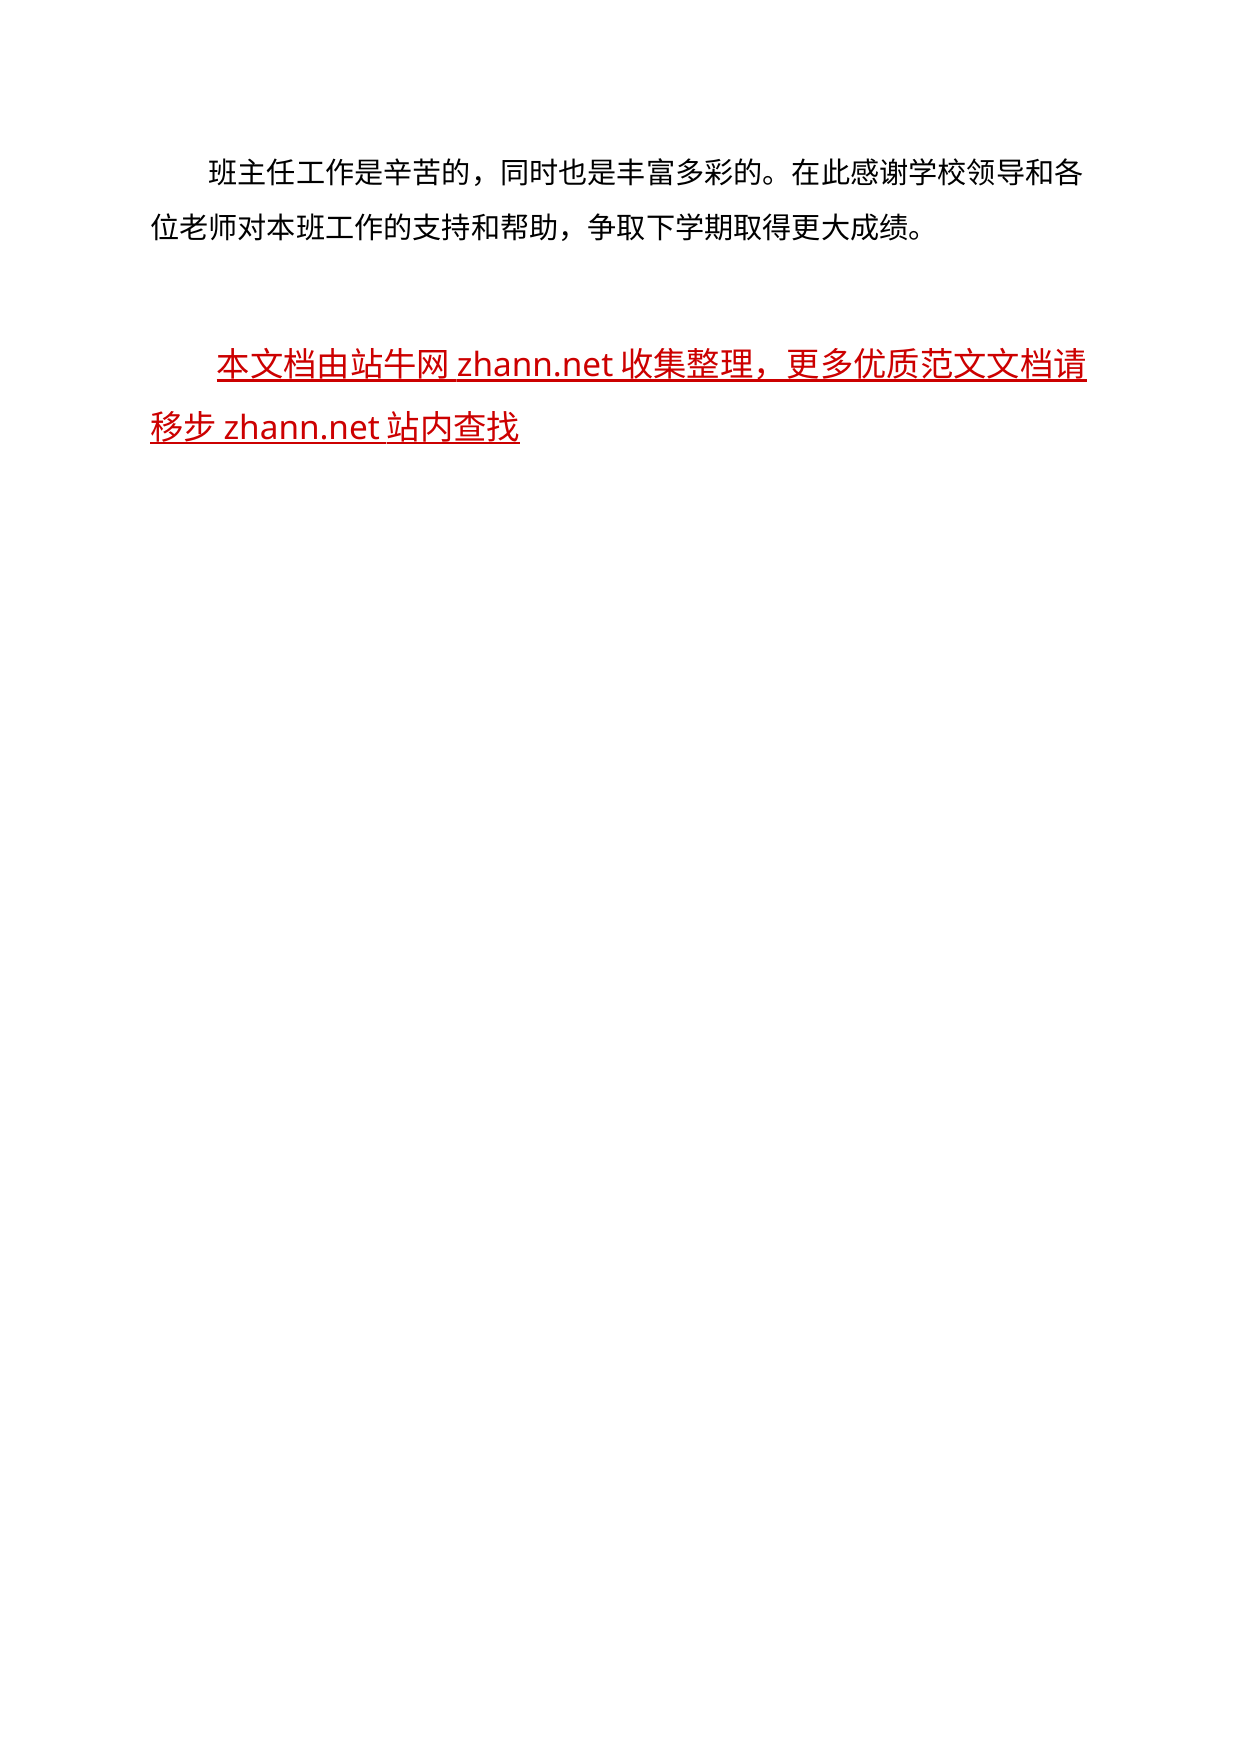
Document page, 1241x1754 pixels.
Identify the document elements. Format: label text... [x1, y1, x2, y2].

text 班主任工作是辛苦的，同时也是丰富多彩的。在此感谢学校领导和各位老师对本班工作的支持和帮助，争取下学期取得更大成绩。 [150, 150, 1090, 247]
text 本文档由站牛网zhann.net收集整理，更多优质范文文档请移步zhann.net站内查找 [150, 338, 1090, 449]
